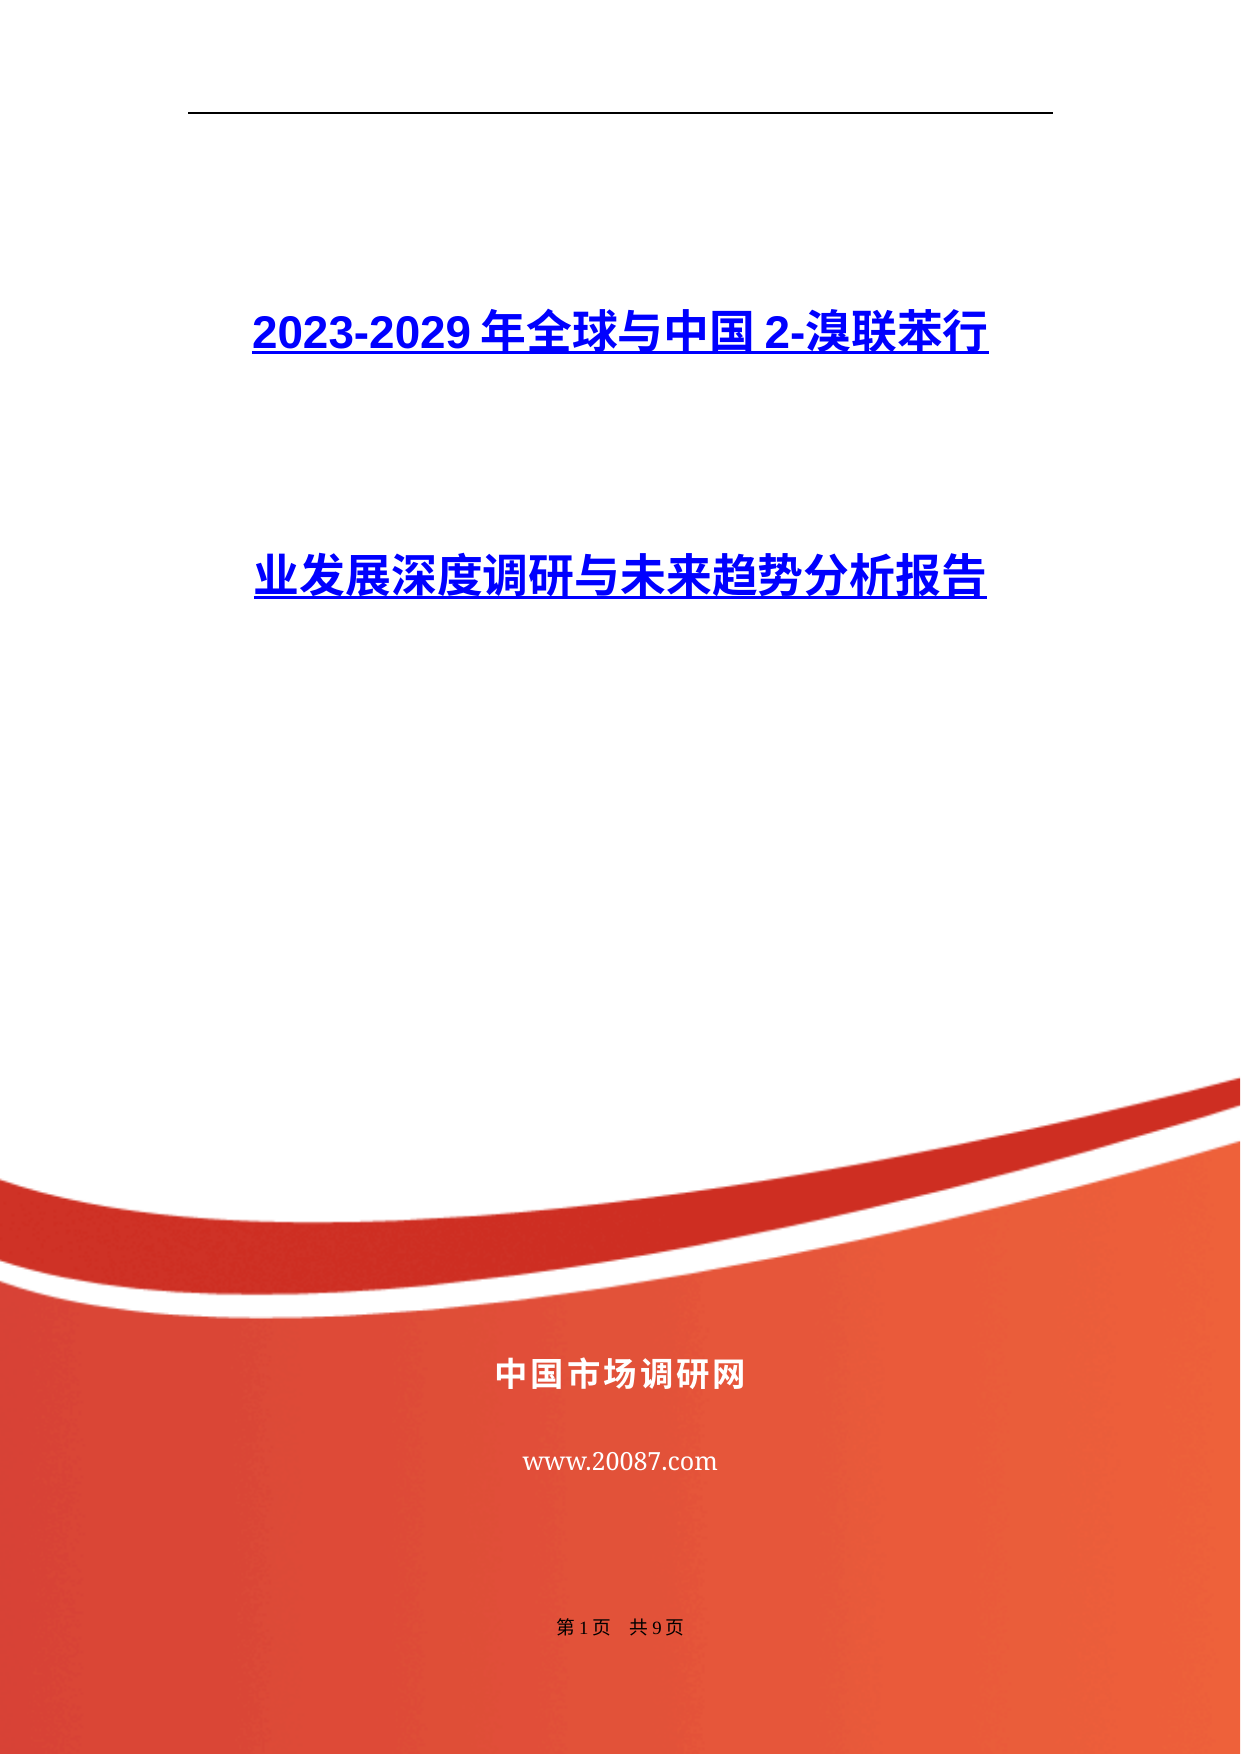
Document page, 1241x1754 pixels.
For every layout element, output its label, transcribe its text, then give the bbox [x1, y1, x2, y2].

picture [0, 1006, 1241, 1754]
table_header 2023-2029年全球与中国2-溴联苯行业发展深度调研与未来趋势分析报告 [188, 207, 1053, 773]
text www.20087.com [187, 1428, 1053, 1493]
subtitle 中国市场调研网 [187, 1339, 1053, 1404]
